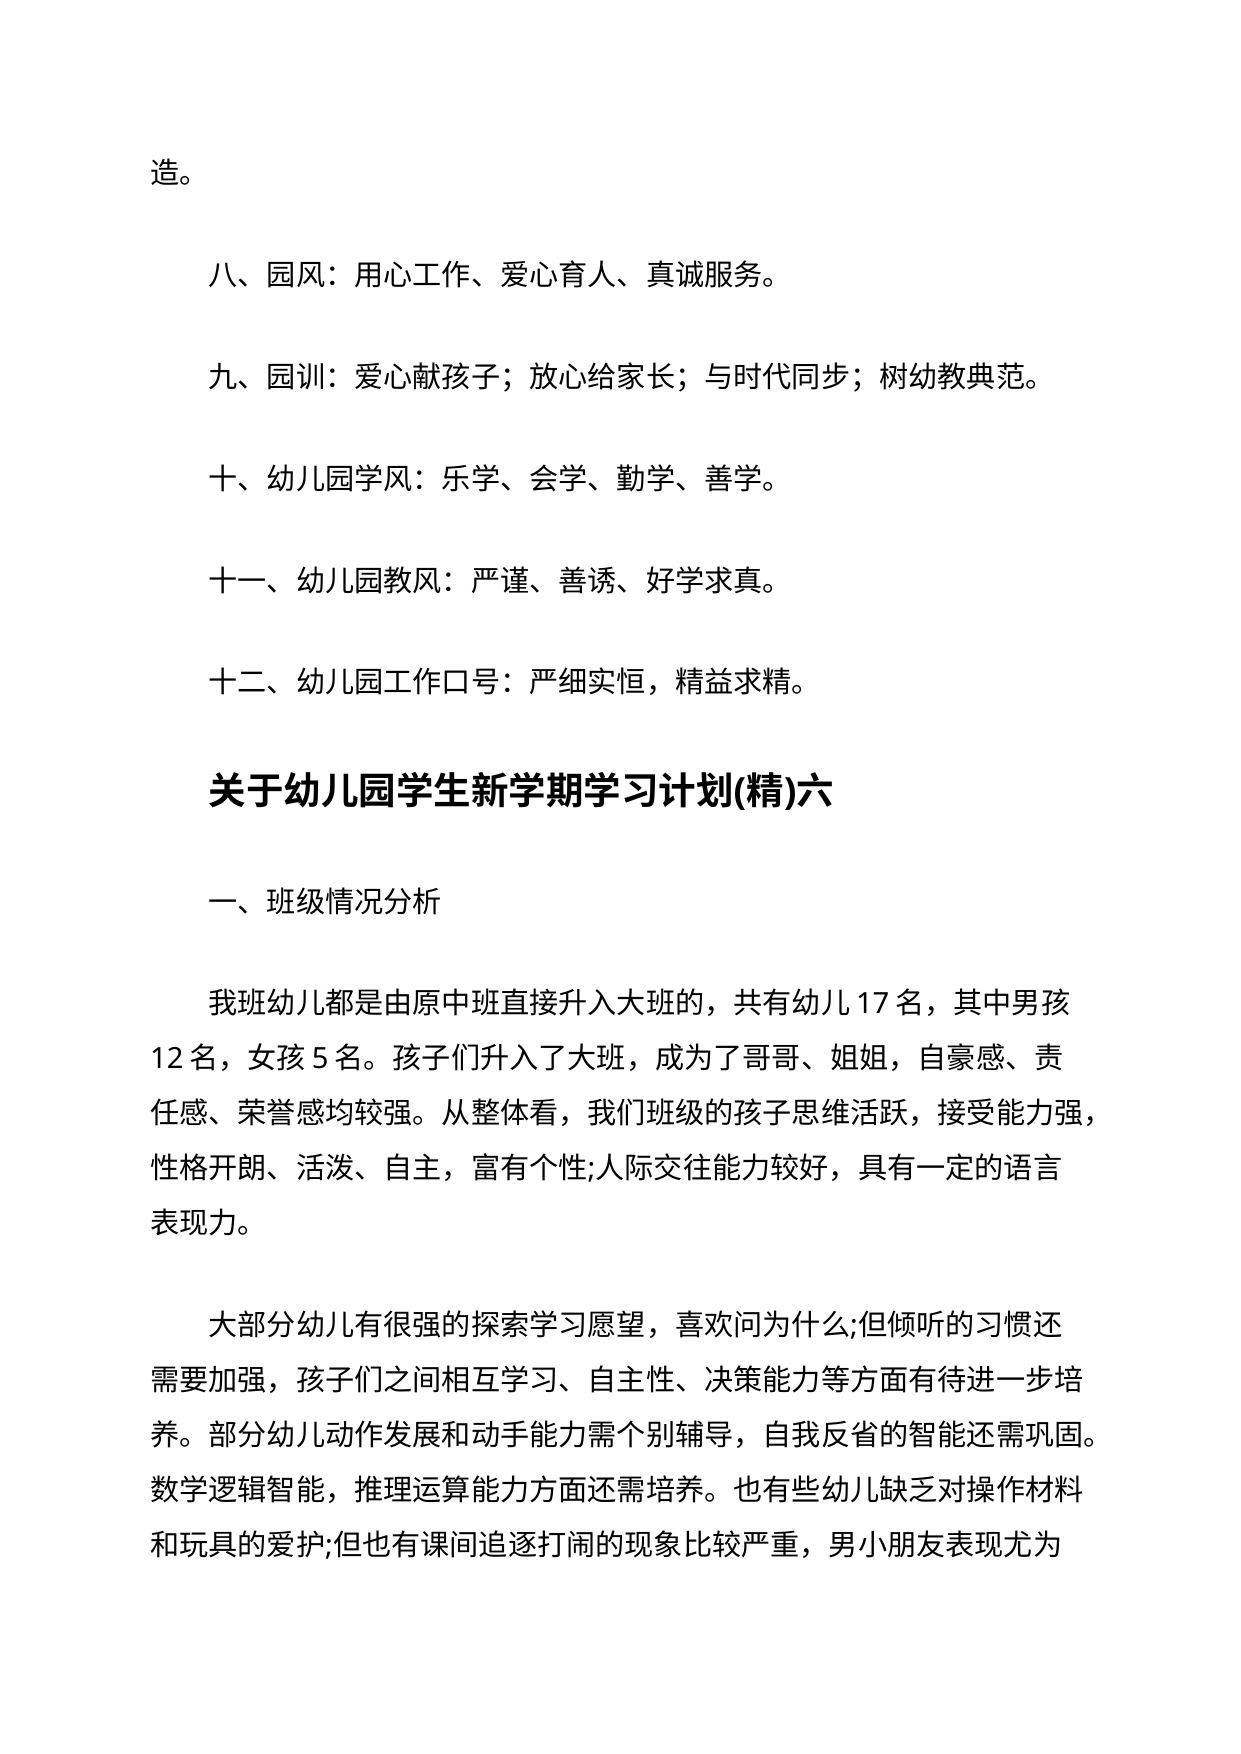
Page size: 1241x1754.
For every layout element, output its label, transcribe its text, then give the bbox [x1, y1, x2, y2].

text 八、园风：用心工作、爱心育人、真诚服务。 [150, 252, 1090, 294]
text 九、园训：爱心献孩子；放心给家长；与时代同步；树幼教典范。 [150, 353, 1090, 396]
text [150, 150, 1090, 192]
text 关于幼儿园学生新学期学习计划(精)六 [150, 761, 1090, 815]
text 我班幼儿都是由原中班直接升入大班的，共有幼儿17名，其中男孩12名，女孩5名。孩子们升入了大班，成为了哥哥、姐姐，自豪感、责任感、荣誉感均较强。从整体看，我们班级的孩子思维活跃，接受能力强，性格开朗、活泼、自主，富有个性;人际交往能力较好，具有一定的语言表现力。 [150, 980, 1090, 1242]
text 十一、幼儿园教风：严谨、善诱、好学求真。 [150, 557, 1090, 599]
text 十、幼儿园学风：乐学、会学、勤学、善学。 [150, 455, 1090, 498]
text 一、班级情况分析 [150, 878, 1090, 921]
text 十二、幼儿园工作口号：严细实恒，精益求精。 [150, 659, 1090, 701]
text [150, 1302, 1090, 1564]
